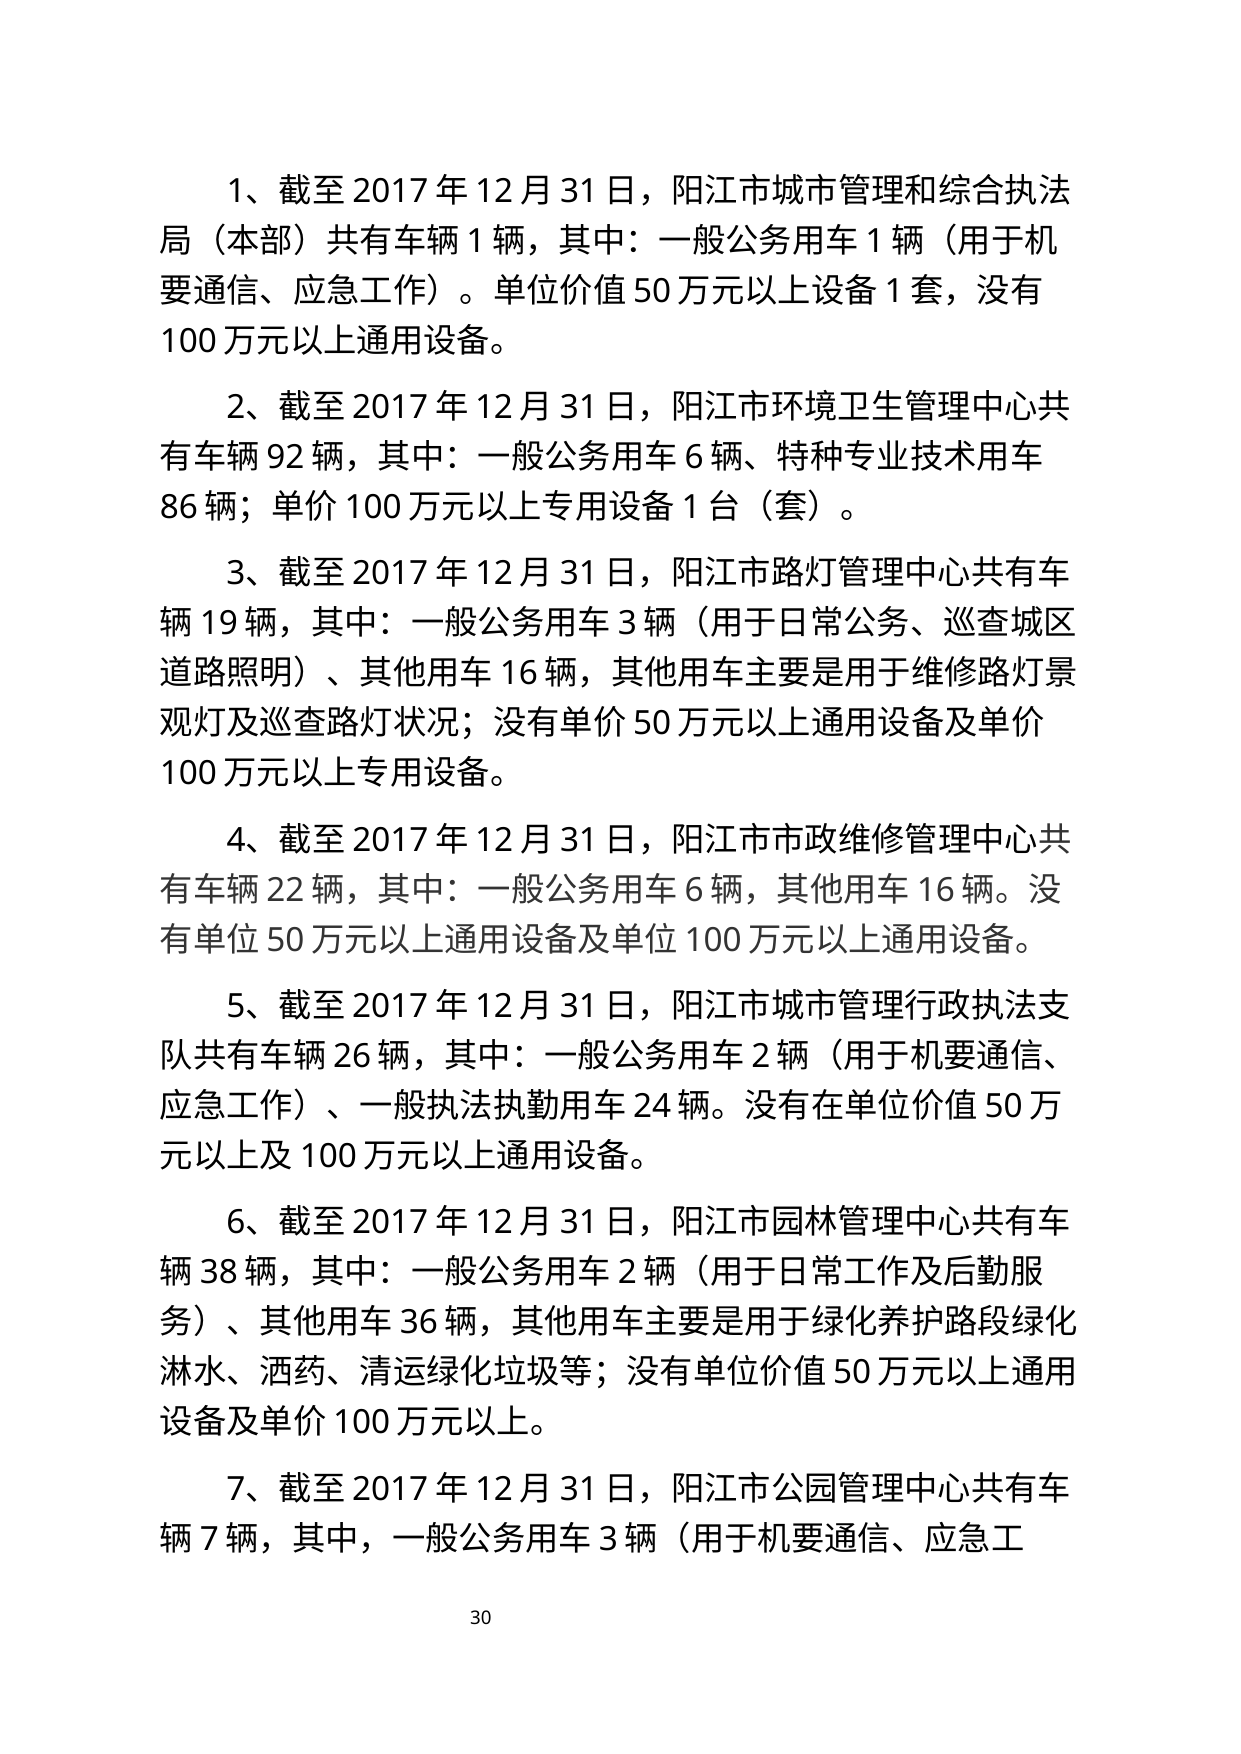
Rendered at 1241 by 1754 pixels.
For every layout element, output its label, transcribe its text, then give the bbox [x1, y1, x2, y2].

text 5、截至2017年12月31日，阳江市城市管理行政执法支队共有车辆26辆，其中：一般公务用车2辆（用于机要通信、应急工作）、一般执法执勤用车24辆。没有在单位价值50万元以上及100万元以上通用设备。 [159, 977, 1081, 1177]
text 4、截至2017年12月31日，阳江市市政维修管理中心共有车辆22辆，其中：一般公务用车6辆，其他用车16辆。没有单位50万元以上通用设备及单位100万元以上通用设备。 [159, 811, 1081, 961]
text 6、截至2017年12月31日，阳江市园林管理中心共有车辆38辆，其中：一般公务用车2辆（用于日常工作及后勤服务）、其他用车36辆，其他用车主要是用于绿化养护路段绿化淋水、洒药、清运绿化垃圾等；没有单位价值50万元以上通用设备及单价100万元以上。 [159, 1194, 1081, 1444]
text 2、截至2017年12月31日，阳江市环境卫生管理中心共有车辆92辆，其中：一般公务用车6辆、特种专业技术用车86辆；单价100万元以上专用设备1台（套）。 [159, 378, 1081, 528]
text 1、截至2017年12月31日，阳江市城市管理和综合执法局（本部）共有车辆1辆，其中：一般公务用车1辆（用于机要通信、应急工作）。单位价值50万元以上设备1套，没有100万元以上通用设备。 [159, 162, 1081, 362]
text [159, 1460, 1081, 1560]
text 3、截至2017年12月31日，阳江市路灯管理中心共有车辆19辆，其中：一般公务用车3辆（用于日常公务、巡查城区道路照明）、其他用车16辆，其他用车主要是用于维修路灯景观灯及巡查路灯状况；没有单价50万元以上通用设备及单价100万元以上专用设备。 [159, 545, 1081, 795]
